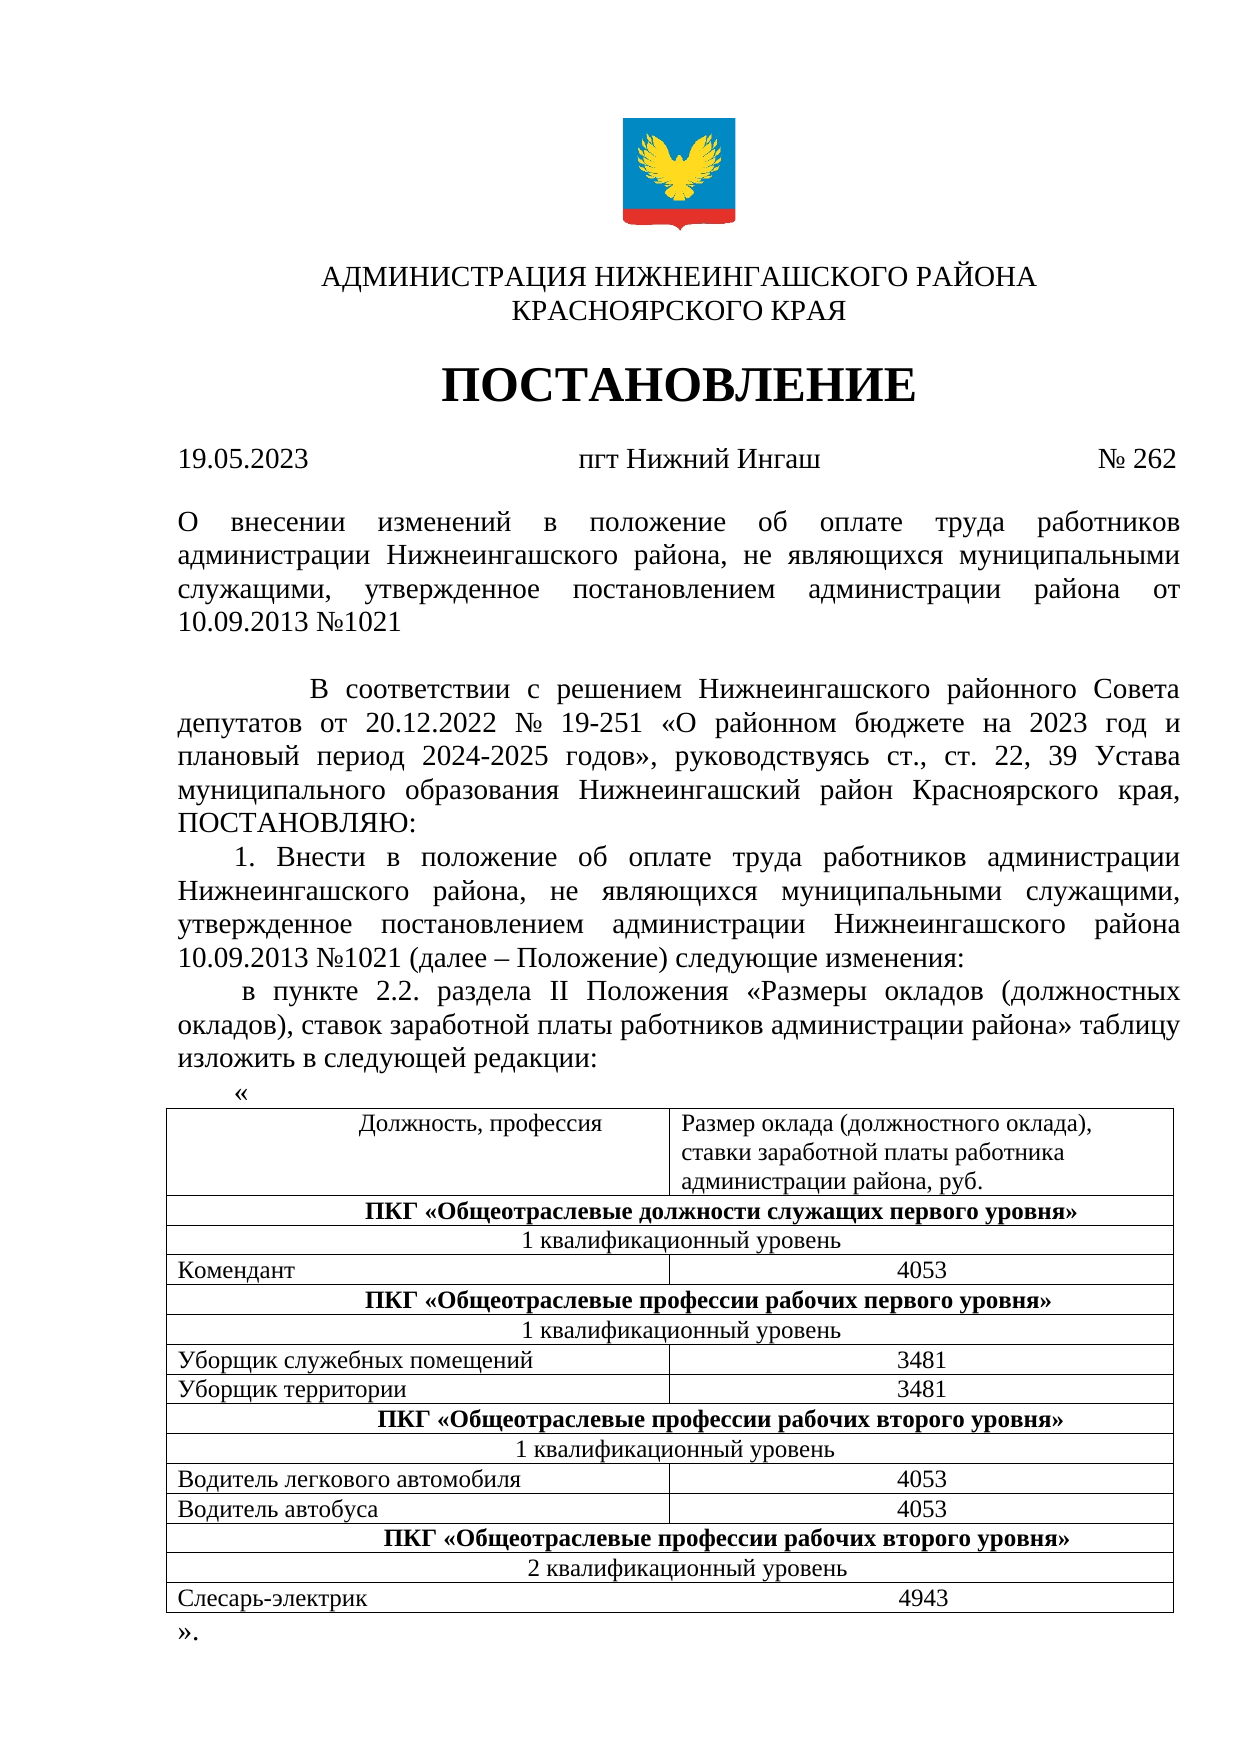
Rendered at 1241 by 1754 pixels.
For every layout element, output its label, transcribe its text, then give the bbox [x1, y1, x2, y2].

text АДМИНИСТРАЦИЯ НИЖНЕИНГАШСКОГО РАЙОНА [177, 259, 1181, 293]
table_header Должность, профессия [167, 1109, 669, 1195]
table_cell 2 квалификационный уровень [167, 1553, 1173, 1582]
table_cell 4053 [670, 1494, 1173, 1522]
table_cell Уборщик территории [167, 1375, 669, 1403]
text КРАСНОЯРСКОГО КРАЯ [177, 293, 1181, 326]
table_cell 1 квалификационный уровень [167, 1315, 1173, 1344]
picture [622, 118, 736, 231]
text в пункте 2.2. раздела II Положения «Размеры окладов (должностных окладов), ставок заработной платы работников администрации района» таблицу изложить в следующей редакции: [177, 973, 1181, 1074]
table_cell 4053 [670, 1464, 1173, 1493]
text 19.05.2023 пгт Нижний Ингаш № 262 [177, 441, 1181, 475]
table_cell ПКГ «Общеотраслевые должности служащих первого уровня» [167, 1196, 1173, 1224]
text В соответствии с решением Нижнеингашского районного Совета депутатов от 20.12.2022 № 19-251 «О районном бюджете на 2023 год и плановый период 2024-2025 годов», руководствуясь ст., ст. 22, 39 Устава муниципального образования Нижнеингашский район Красноярского края, ПОСТАНОВЛЯЮ: [177, 671, 1181, 839]
table_header Размер оклада (должностного оклада), ставки заработной платы работника администрации района, руб. [670, 1109, 1173, 1195]
text О внесении изменений в положение об оплате труда работников администрации Нижнеингашского района, не являющихся муниципальными служащими, утвержденное постановлением администрации района от 10.09.2013 №1021 [177, 504, 1181, 638]
picture [638, 135, 721, 200]
table_cell Слесарь-электрик 4943 [167, 1583, 1173, 1612]
table_cell 1 квалификационный уровень [167, 1226, 1173, 1254]
table_cell Водитель автобуса [167, 1494, 669, 1522]
text ». [177, 1613, 1181, 1646]
table_cell ПКГ «Общеотраслевые профессии рабочих второго уровня» [167, 1404, 1173, 1433]
text « [177, 1074, 1181, 1107]
table_cell 3481 [670, 1375, 1173, 1403]
table_cell Комендант [167, 1255, 669, 1284]
table_cell 3481 [670, 1345, 1173, 1373]
text ПОСТАНОВЛЕНИЕ [177, 355, 1181, 413]
table_cell 1 квалификационный уровень [167, 1434, 1173, 1463]
table_cell Уборщик служебных помещений [167, 1345, 669, 1373]
table_cell ПКГ «Общеотраслевые профессии рабочих второго уровня» [167, 1524, 1173, 1552]
table_cell 4053 [670, 1255, 1173, 1284]
table_cell ПКГ «Общеотраслевые профессии рабочих первого уровня» [167, 1285, 1173, 1314]
text 1. Внести в положение об оплате труда работников администрации Нижнеингашского района, не являющихся муниципальными служащими, утвержденное постановлением администрации Нижнеингашского района 10.09.2013 №1021 (далее – Положение) следующие изменения: [177, 839, 1181, 973]
table_cell Водитель легкового автомобиля [167, 1464, 669, 1493]
